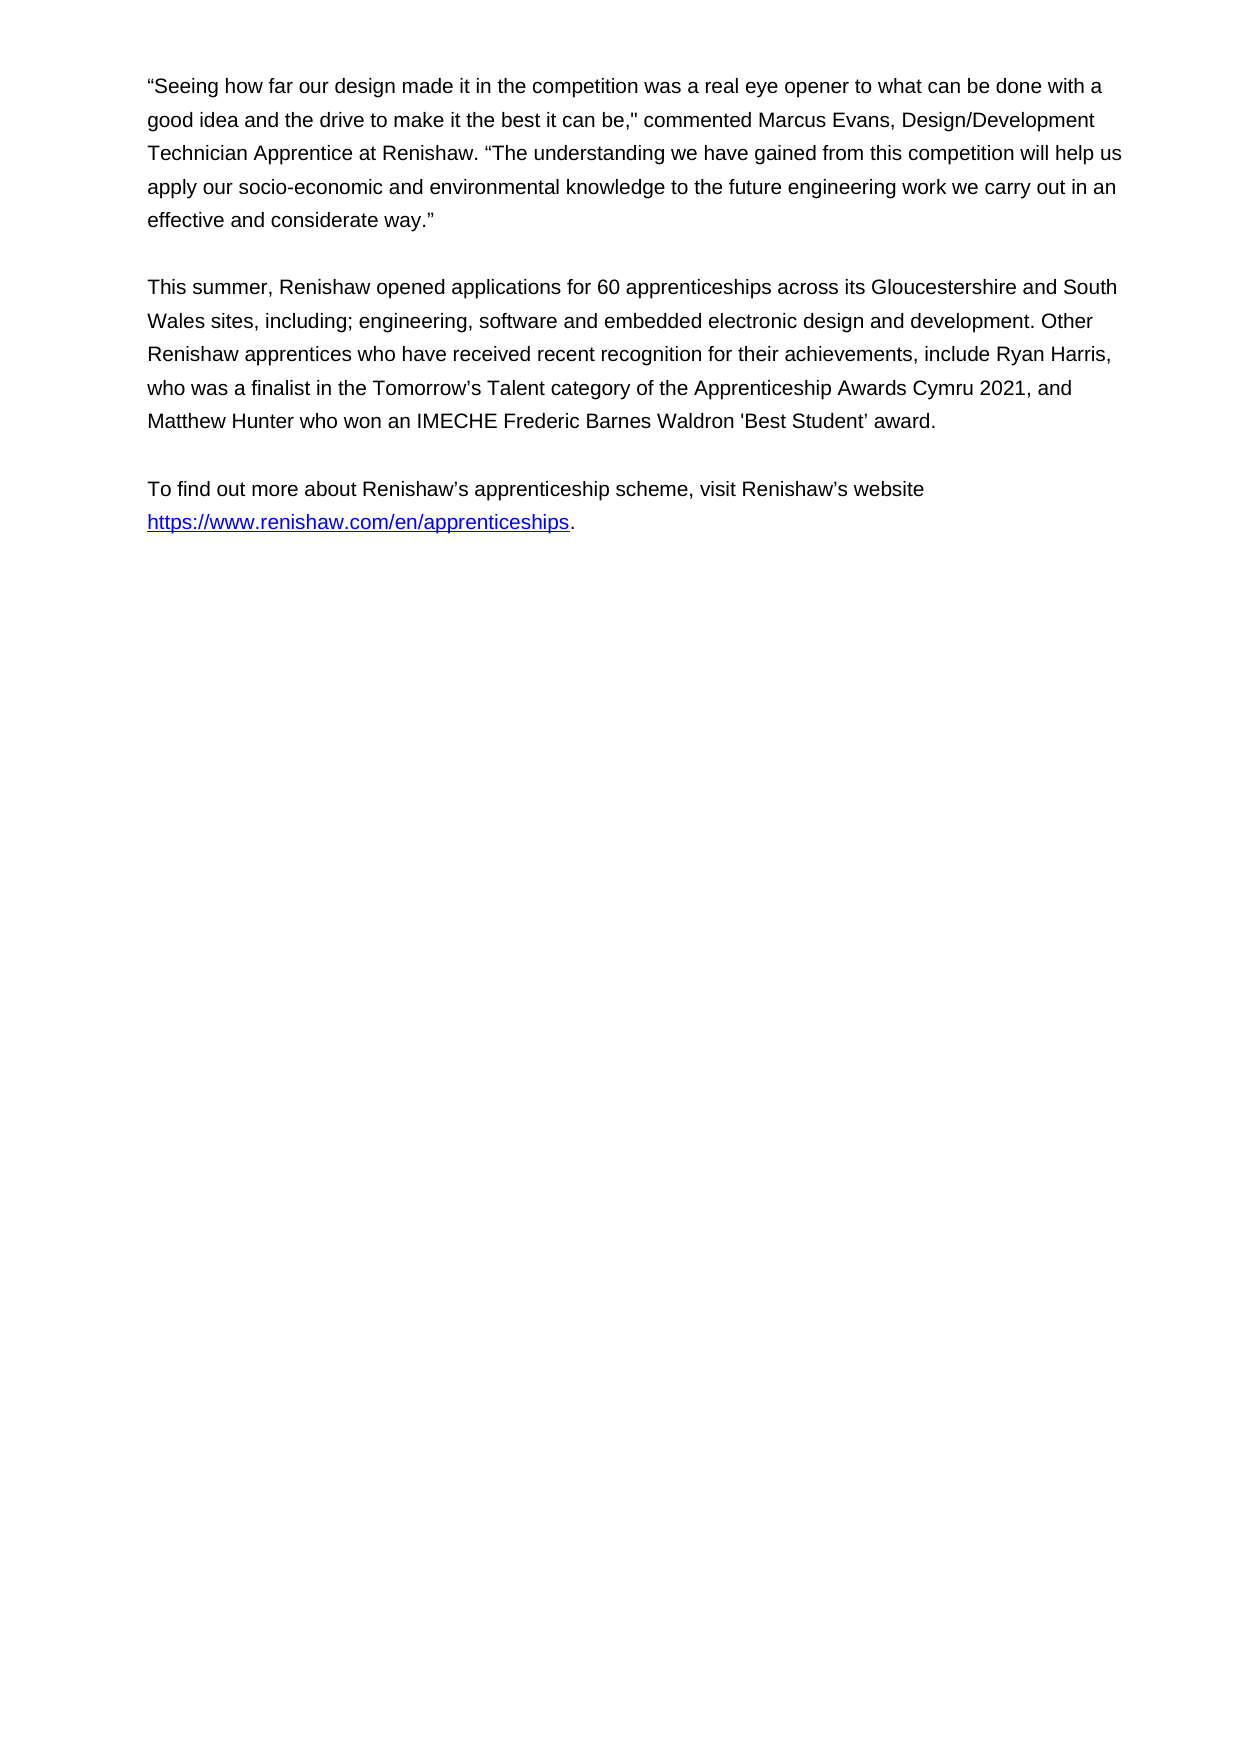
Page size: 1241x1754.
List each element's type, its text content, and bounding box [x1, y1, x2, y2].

text “Seeing how far our design made it in the competition was a real eye opener to what can be done with a good idea and the drive to make it the best it can be," commented Marcus Evans, Design/Development Technician Apprentice at Renishaw. “The understanding we have gained from this competition will help us apply our socio-economic and environmental knowledge to the future engineering work we carry out in an effective and considerate way.” [147, 74, 1151, 232]
text This summer, Renishaw opened applications for 60 apprenticeships across its Gloucestershire and South Wales sites, including; engineering, software and embedded electronic design and development. Other Renishaw apprentices who have received recent recognition for their achievements, include Ryan Harris, who was a finalist in the Tomorrow’s Talent category of the Apprenticeship Awards Cymru 2021, and Matthew Hunter who won an IMECHE Frederic Barnes Waldron 'Best Student’ award. [147, 275, 1151, 433]
text To find out more about Renishaw’s apprenticeship scheme, visit Renishaw’s website https://www.renishaw.com/en/apprenticeships. [147, 476, 1151, 534]
